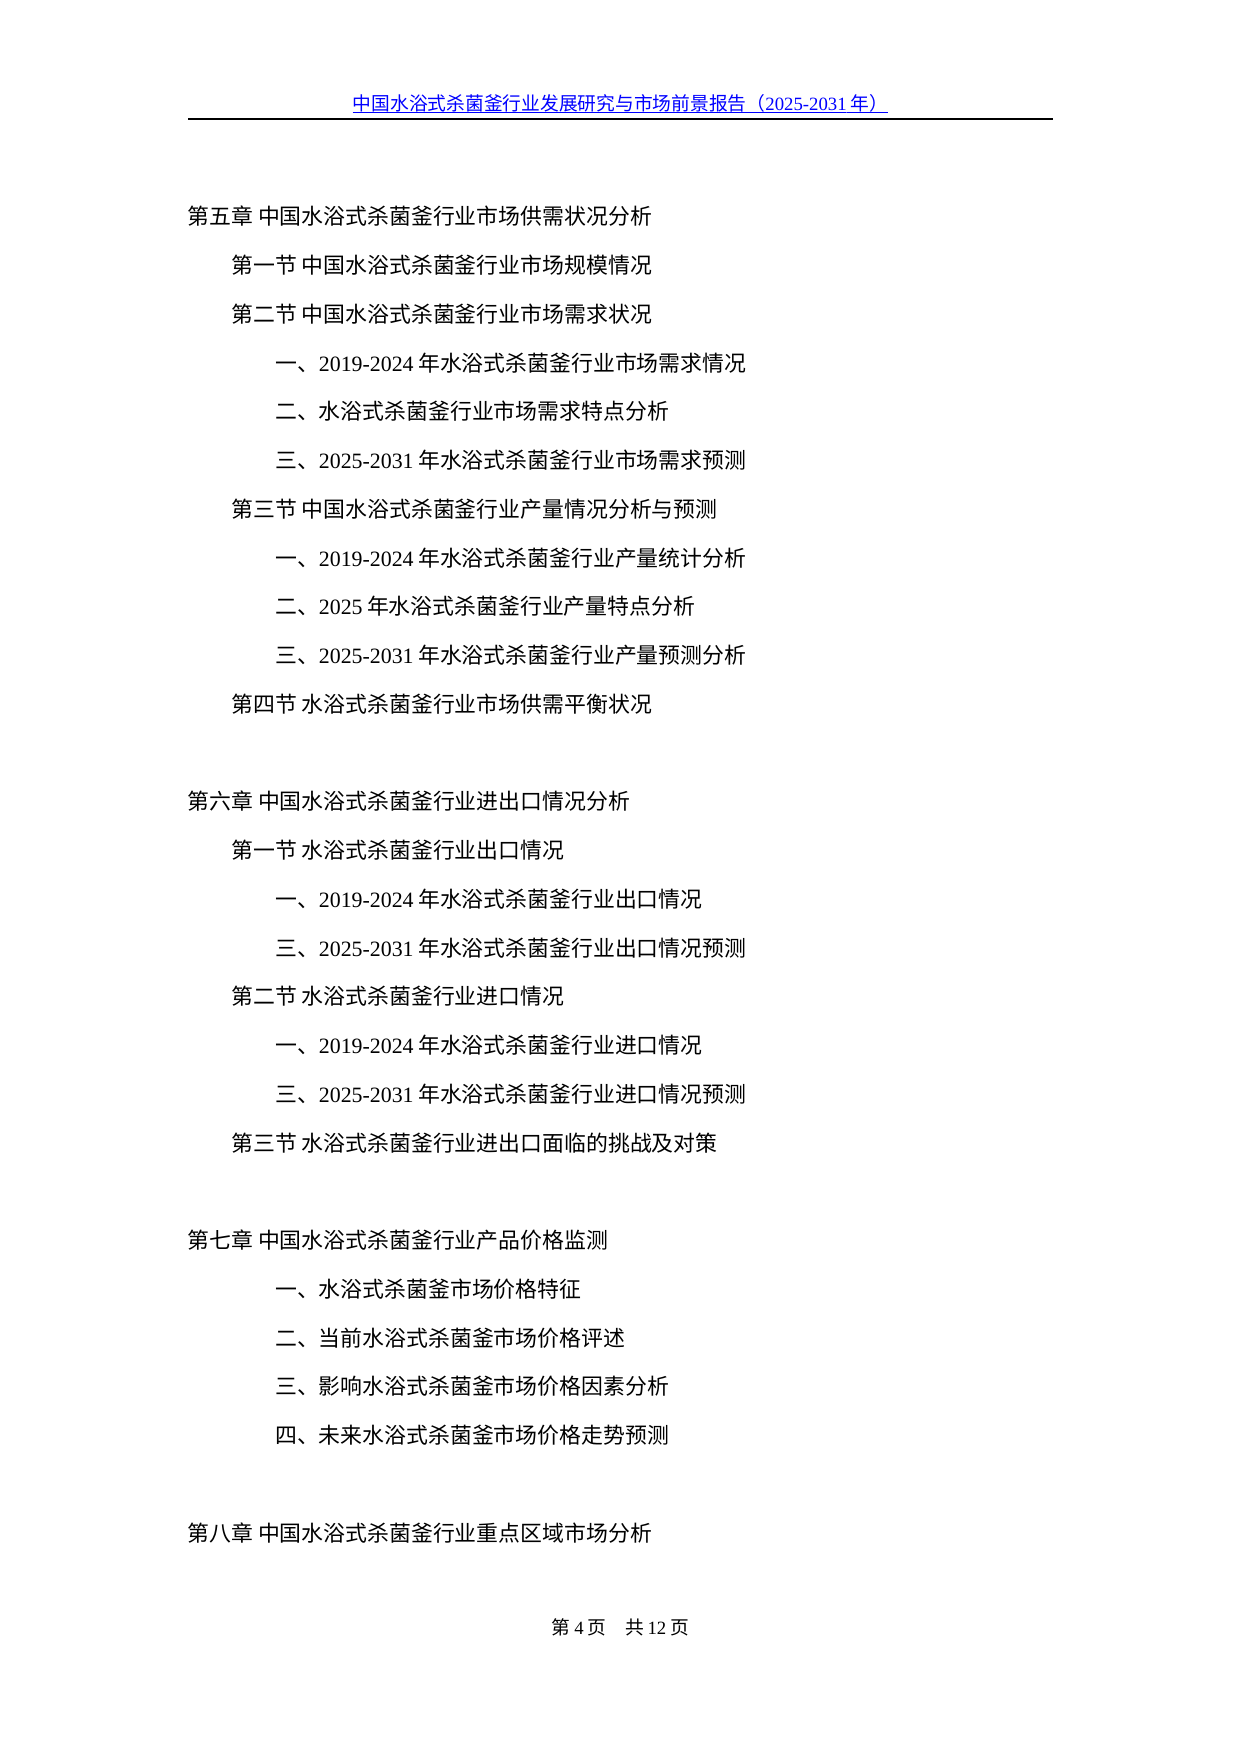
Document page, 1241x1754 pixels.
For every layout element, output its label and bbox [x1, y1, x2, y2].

text [187, 150, 1053, 1548]
